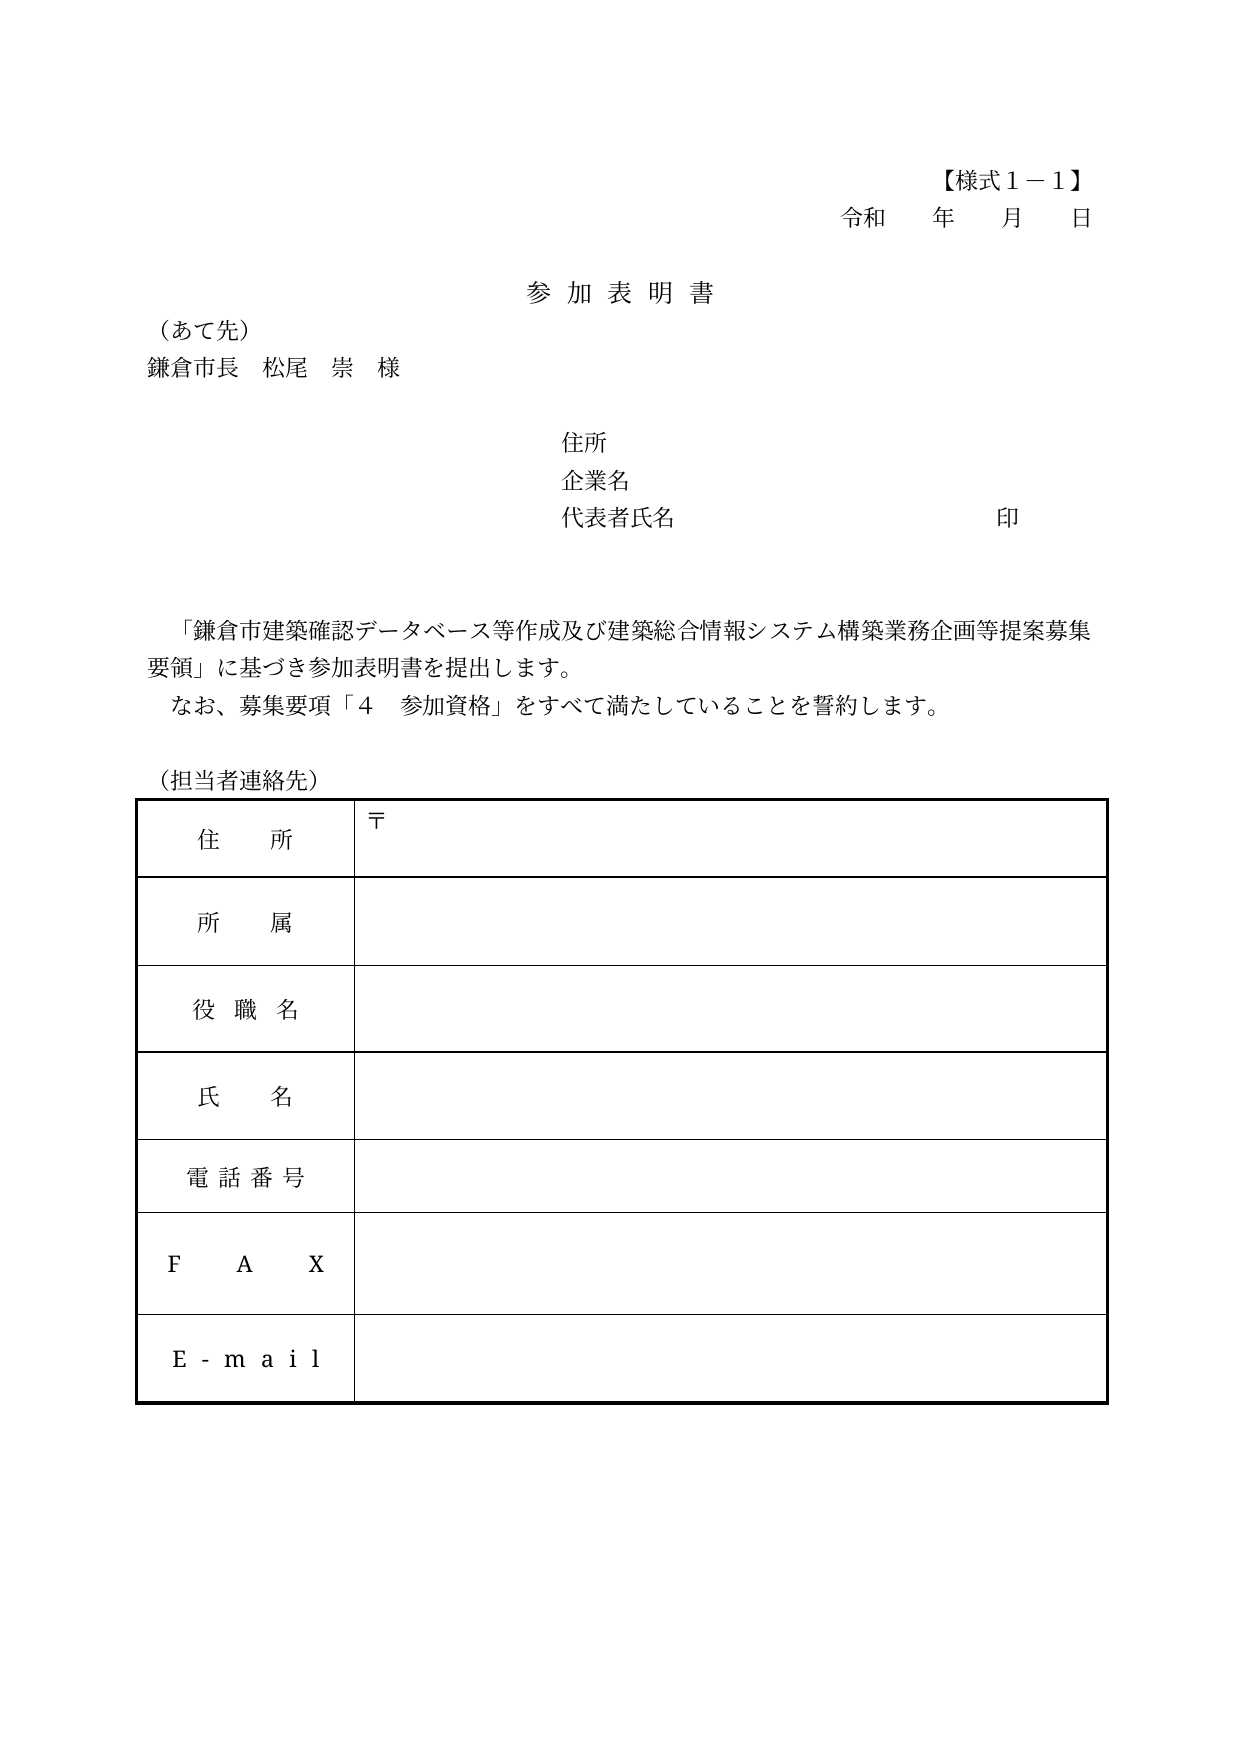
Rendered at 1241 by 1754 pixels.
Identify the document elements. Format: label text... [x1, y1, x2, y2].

table_cell 所属 [138, 878, 354, 965]
text 【様式１－１】 [148, 161, 1092, 198]
table_cell 役職名 [138, 966, 354, 1051]
text （あて先） [148, 311, 1092, 348]
table_cell [355, 1053, 1106, 1139]
text なお、募集要項「４ 参加資格」をすべて満たしていることを誓約します。 [148, 686, 1092, 723]
table_header 住所 [138, 801, 354, 876]
table_cell 電話番号 [138, 1140, 354, 1212]
table_cell 氏名 [138, 1053, 354, 1139]
table_cell FAX [138, 1213, 354, 1314]
table_cell [355, 878, 1106, 965]
text 代表者氏名 印 [561, 498, 1092, 536]
text 住所 [561, 423, 1092, 461]
text 鎌倉市長 松尾 崇 様 [148, 348, 1092, 386]
text 令和 年 月 日 [148, 198, 1092, 236]
table_cell [355, 1140, 1106, 1212]
table_cell [355, 966, 1106, 1051]
text （担当者連絡先） [148, 761, 1092, 798]
table_header 〒 [355, 801, 1106, 876]
table_cell [355, 1315, 1106, 1401]
text 企業名 [561, 461, 1092, 498]
table_cell E-mail [138, 1315, 354, 1401]
table_cell [355, 1213, 1106, 1314]
text 「鎌倉市建築確認データベース等作成及び建築総合情報システム構築業務企画等提案募集要領」に基づき参加表明書を提出します。 [148, 611, 1092, 686]
text 参加表明書 [148, 273, 1092, 311]
